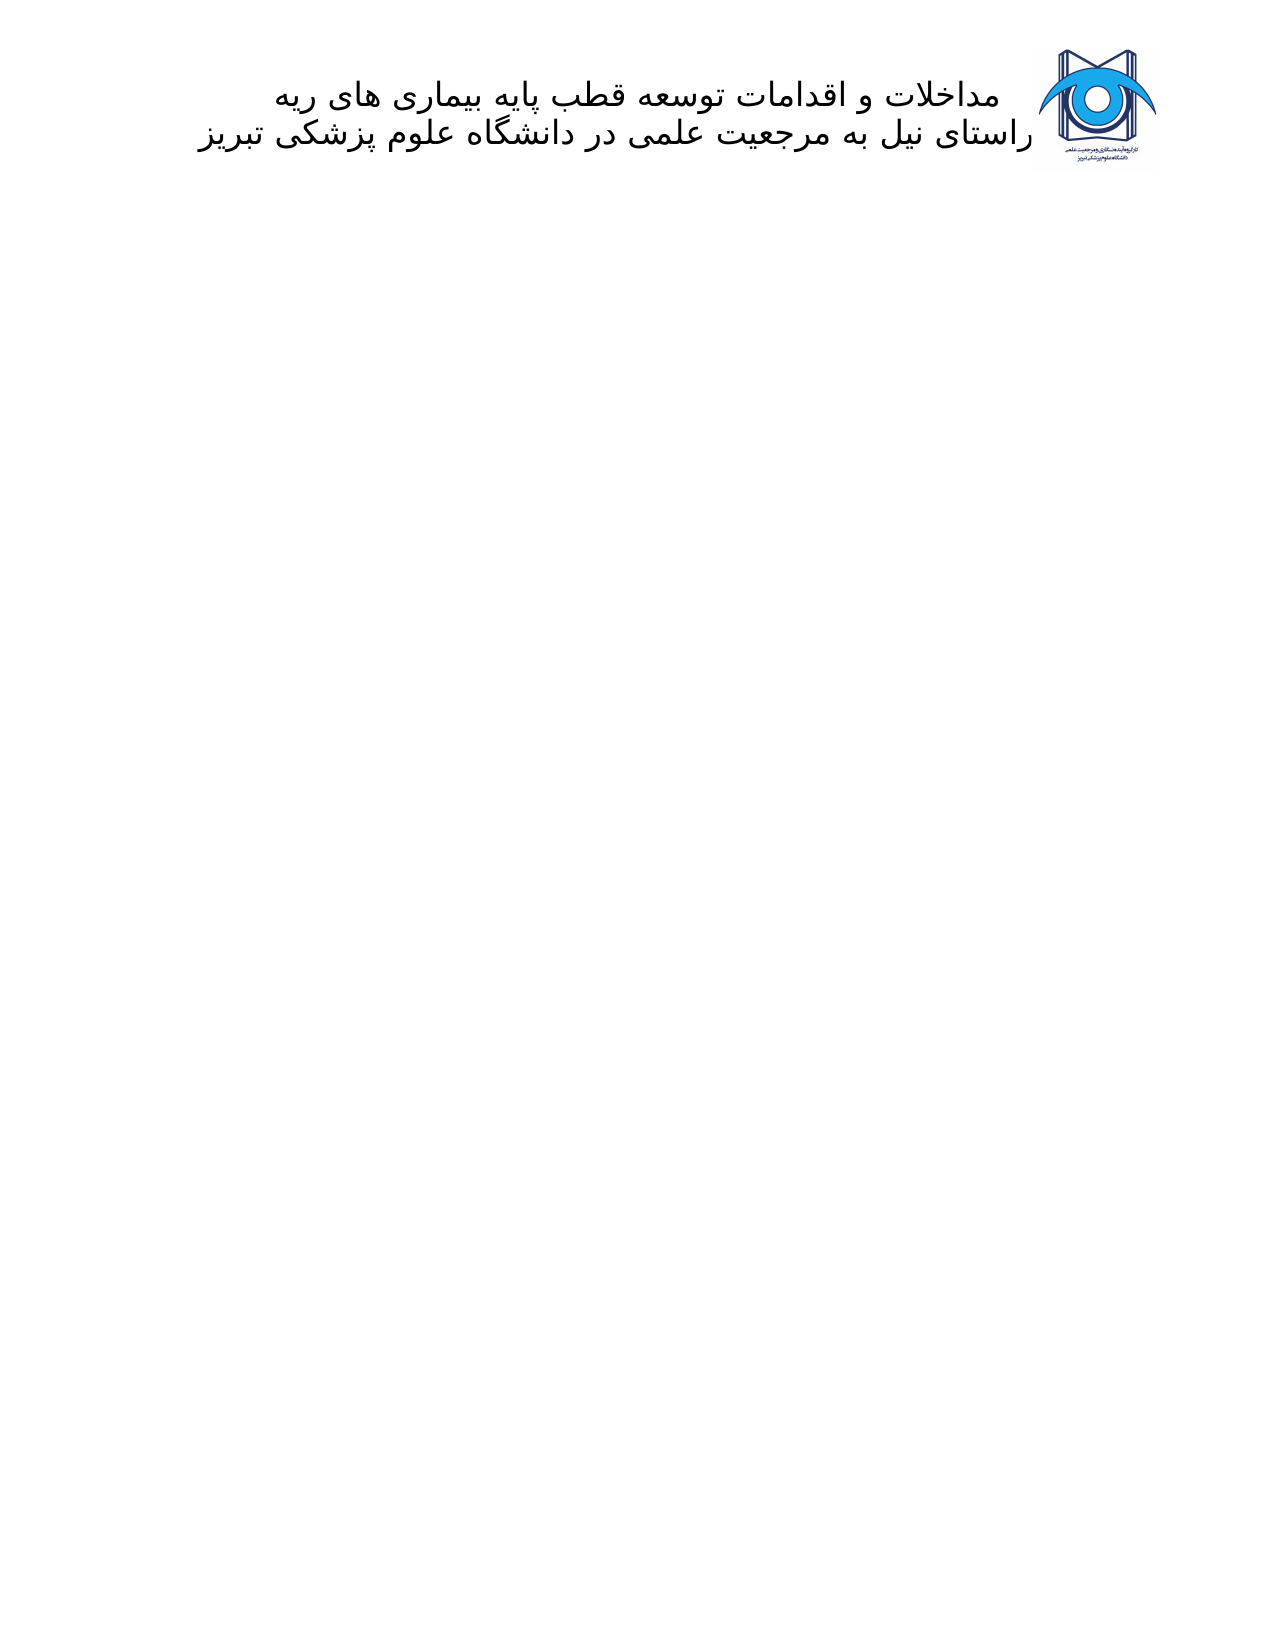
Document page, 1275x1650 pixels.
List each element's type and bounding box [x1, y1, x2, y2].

picture [1031, 47, 1160, 173]
